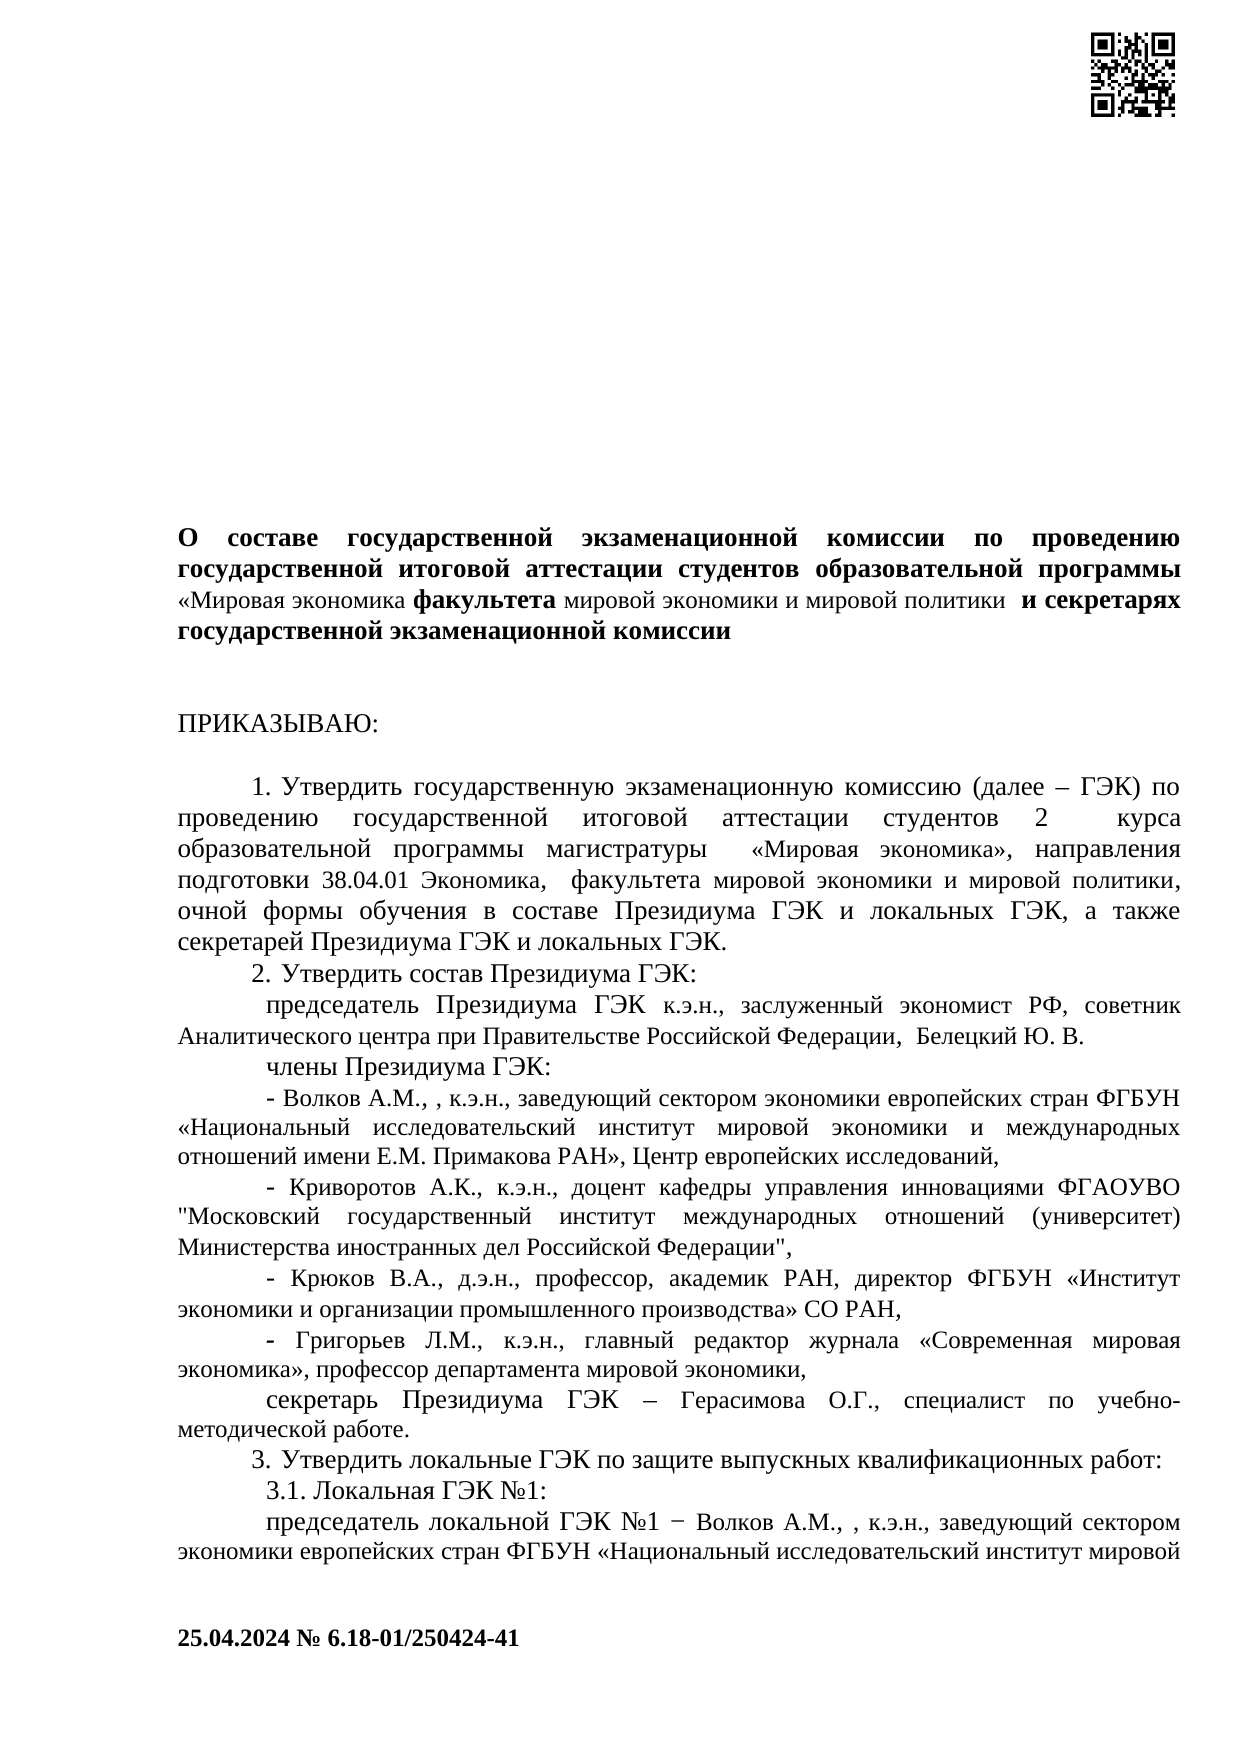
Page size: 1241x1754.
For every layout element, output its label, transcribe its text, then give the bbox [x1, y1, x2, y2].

text О составе государственной экзаменационной комиссии по проведению государственной итоговой аттестации студентов образовательной программы факультета и секретарях государственной экзаменационной комиссии [177, 521, 1181, 645]
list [177, 1505, 1181, 1565]
text 3.1. Локальная ГЭК №1: [177, 1474, 1181, 1505]
text ПРИКАЗЫВАЮ: [177, 707, 1181, 739]
list Утвердить локальные ГЭК по защите выпускных квалификационных работ: [177, 1443, 1181, 1474]
text - , [177, 1261, 1181, 1323]
list секретарь Президиума ГЭК – , . [177, 1383, 1181, 1443]
text - , [177, 1081, 1181, 1170]
text члены Президиума ГЭК: [177, 1050, 1181, 1081]
text - [177, 1323, 1181, 1383]
list Утвердить государственную экзаменационную комиссию (далее – ГЭК) по проведению государственной итоговой аттестации студентов курса образовательной программы , направления подготовки , факультета , формы обучения в составе Президиума ГЭК и локальных ГЭК, а также секретарей Президиума ГЭК и локальных ГЭК. [177, 770, 1181, 957]
picture [1070, 19, 1194, 144]
text председатель Президиума ГЭК , [177, 988, 1181, 1050]
text - , [177, 1170, 1181, 1261]
list Утвердить состав Президиума ГЭК: [177, 957, 1181, 988]
